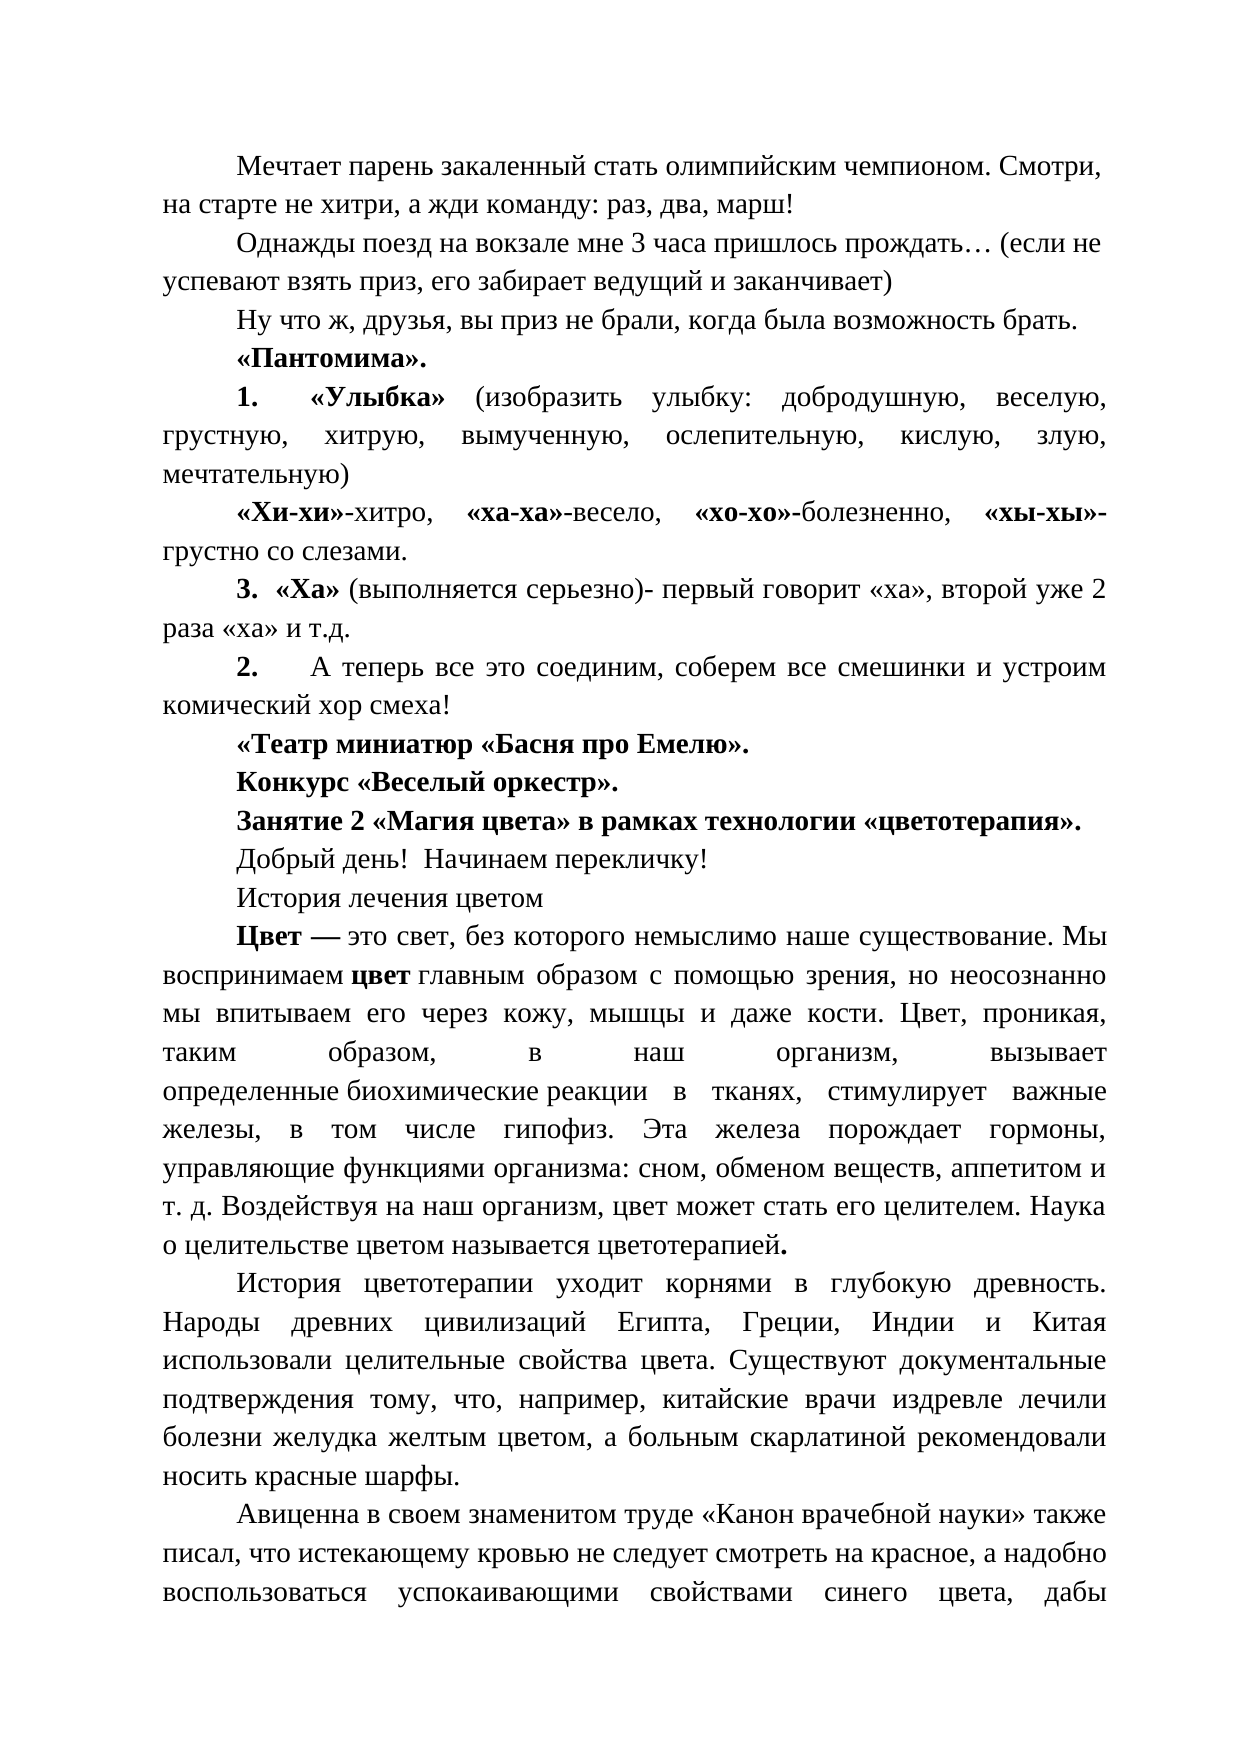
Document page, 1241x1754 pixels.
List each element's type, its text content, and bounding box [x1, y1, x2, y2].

text Однажды поезд на вокзале мне 3 часа пришлось прождать… (если не успевают взять приз, его забирает ведущий и заканчивает) [162, 225, 1107, 297]
list А теперь все это соединим, соберем все смешинки и устроим комический хор смеха! [162, 649, 1107, 721]
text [162, 1497, 1107, 1607]
text «Хи-хи»-хитро, «ха-ха»-весело, «хо-хо»-болезненно, «хы-хы»-грустно со слезами. [162, 494, 1107, 567]
text Конкурс «Веселый оркестр». [162, 764, 1107, 798]
text История лечения цветом [162, 880, 1107, 913]
text Мечтает парень закаленный стать олимпийским чемпионом. Смотри, на старте не хитри, а жди команду: раз, два, марш! [162, 148, 1107, 220]
list «Улыбка» (изобразить улыбку: добродушную, веселую, грустную, хитрую, вымученную, ослепительную, кислую, злую, мечтательную) [162, 379, 1107, 489]
text 3. «Ха» (выполняется серьезно)- первый говорит «ха», второй уже 2 раза «ха» и т.д. [162, 572, 1107, 644]
text Цвет — это свет, без которого немыслимо наше существование. Мы воспринимаем цвет главным образом с помощью зрения, но неосознанно мы впитываем его через кожу, мышцы и даже кости. Цвет, проникая, таким образом, в наш организм, вызывает определенные биохимические реакции в тканях, стимулирует важные железы, в том числе гипофиз. Эта железа порождает гормоны, управляющие функциями организма: сном, обменом веществ, аппетитом и т. д. Воздействуя на наш организм, цвет может стать его целителем. Наука о целительстве цветом называется цветотерапией. [162, 918, 1107, 1260]
text Ну что ж, друзья, вы приз не брали, когда была возможность брать. [162, 302, 1107, 335]
text «Пантомима». [162, 340, 1107, 374]
text Добрый день! Начинаем перекличку! [162, 841, 1107, 875]
text Занятие 2 «Магия цвета» в рамках технологии «цветотерапия». [162, 803, 1107, 836]
text «Театр миниатюр «Басня про Емелю». [162, 726, 1107, 759]
text История цветотерапии уходит корнями в глубокую древность. Народы древних цивилизаций Египта, Греции, Индии и Китая использовали целительные свойства цвета. Существуют документальные подтверждения тому, что, например, китайские врачи издревле лечили болезни желудка желтым цветом, а больным скарлатиной рекомендовали носить красные шарфы. [162, 1265, 1107, 1492]
